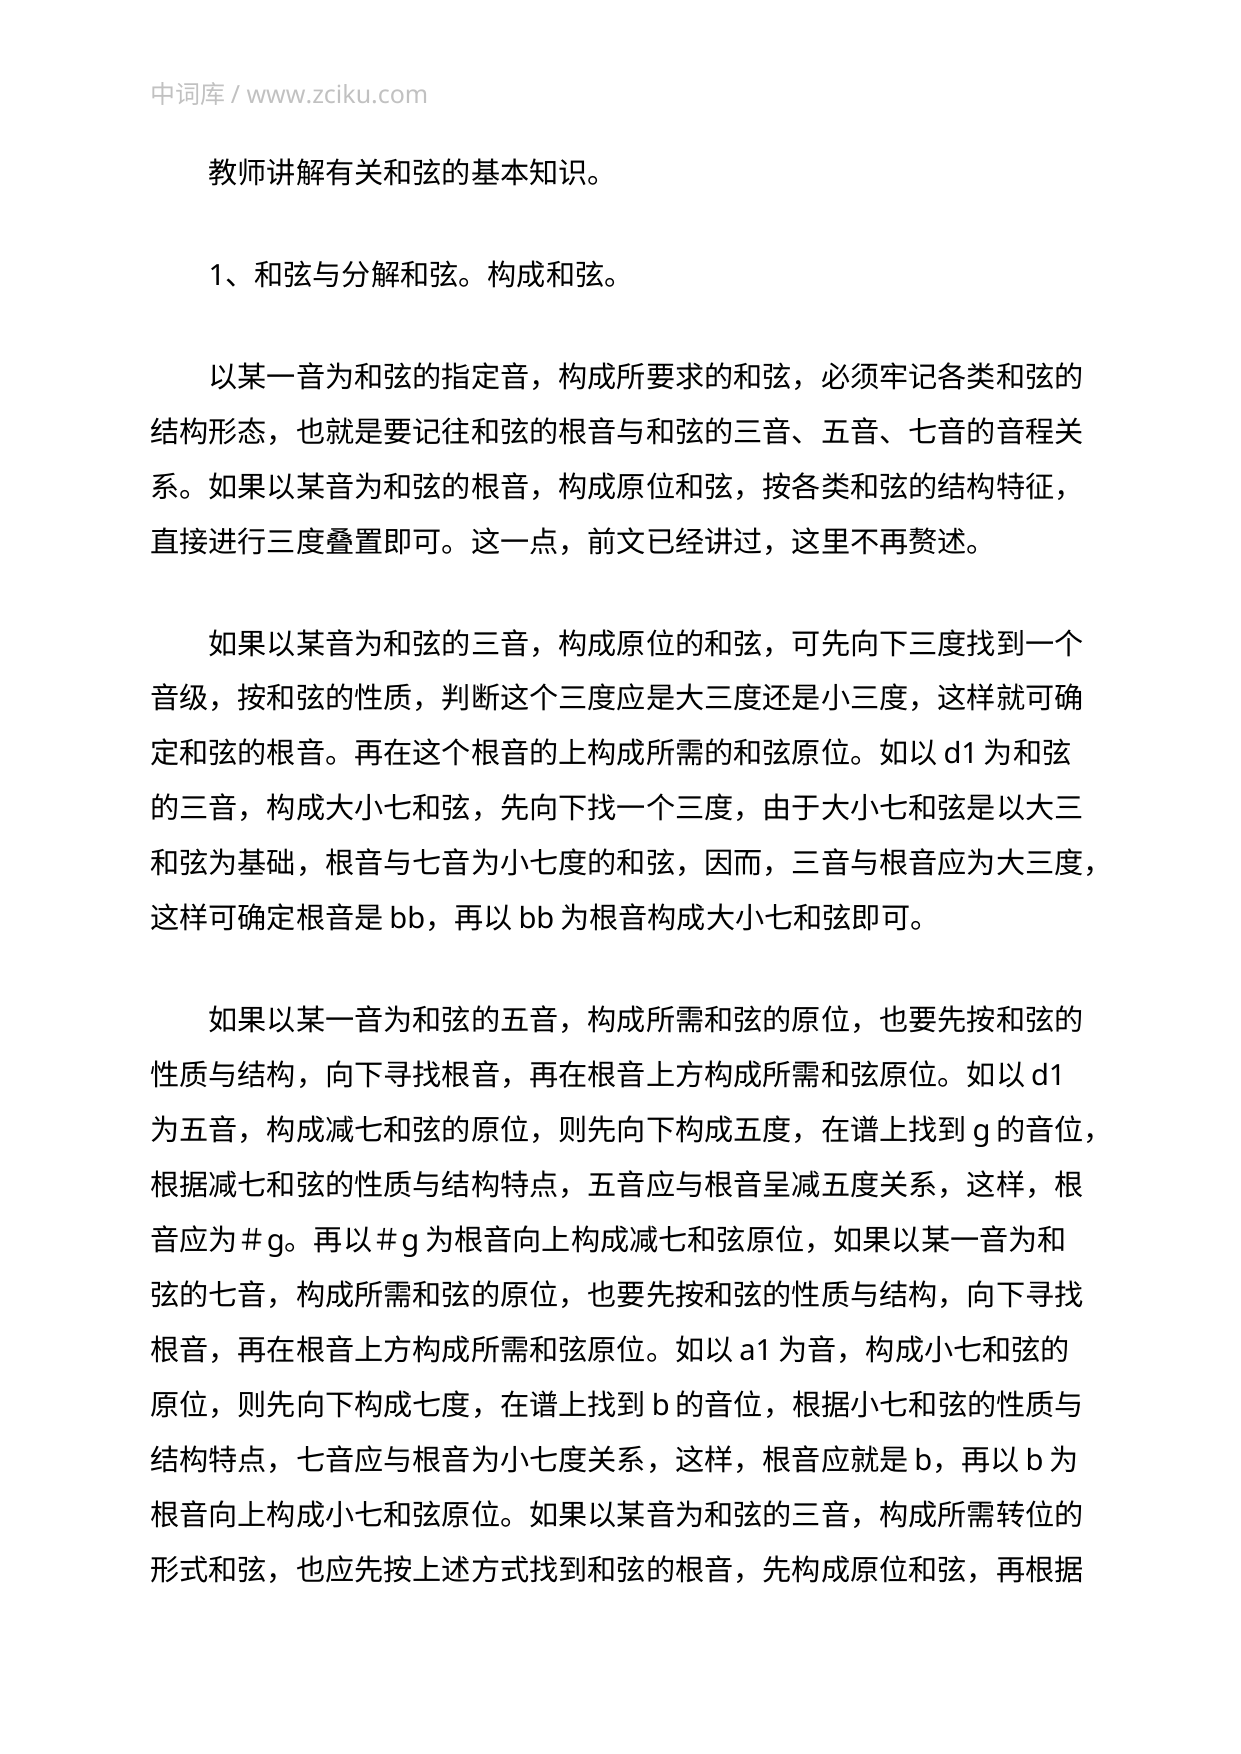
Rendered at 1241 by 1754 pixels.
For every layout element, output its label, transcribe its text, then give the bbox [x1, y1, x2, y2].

text 教师讲解有关和弦的基本知识。 [150, 150, 1090, 192]
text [150, 997, 1090, 1589]
text 以某一音为和弦的指定音，构成所要求的和弦，必须牢记各类和弦的结构形态，也就是要记往和弦的根音与和弦的三音、五音、七音的音程关系。如果以某音为和弦的根音，构成原位和弦，按各类和弦的结构特征，直接进行三度叠置即可。这一点，前文已经讲过，这里不再赘述。 [150, 354, 1090, 561]
text 1、和弦与分解和弦。构成和弦。 [150, 252, 1090, 294]
text 如果以某音为和弦的三音，构成原位的和弦，可先向下三度找到一个音级，按和弦的性质，判断这个三度应是大三度还是小三度，这样就可确定和弦的根音。再在这个根音的上构成所需的和弦原位。如以d1为和弦的三音，构成大小七和弦，先向下找一个三度，由于大小七和弦是以大三和弦为基础，根音与七音为小七度的和弦，因而，三音与根音应为大三度，这样可确定根音是bb，再以bb为根音构成大小七和弦即可。 [150, 620, 1090, 937]
